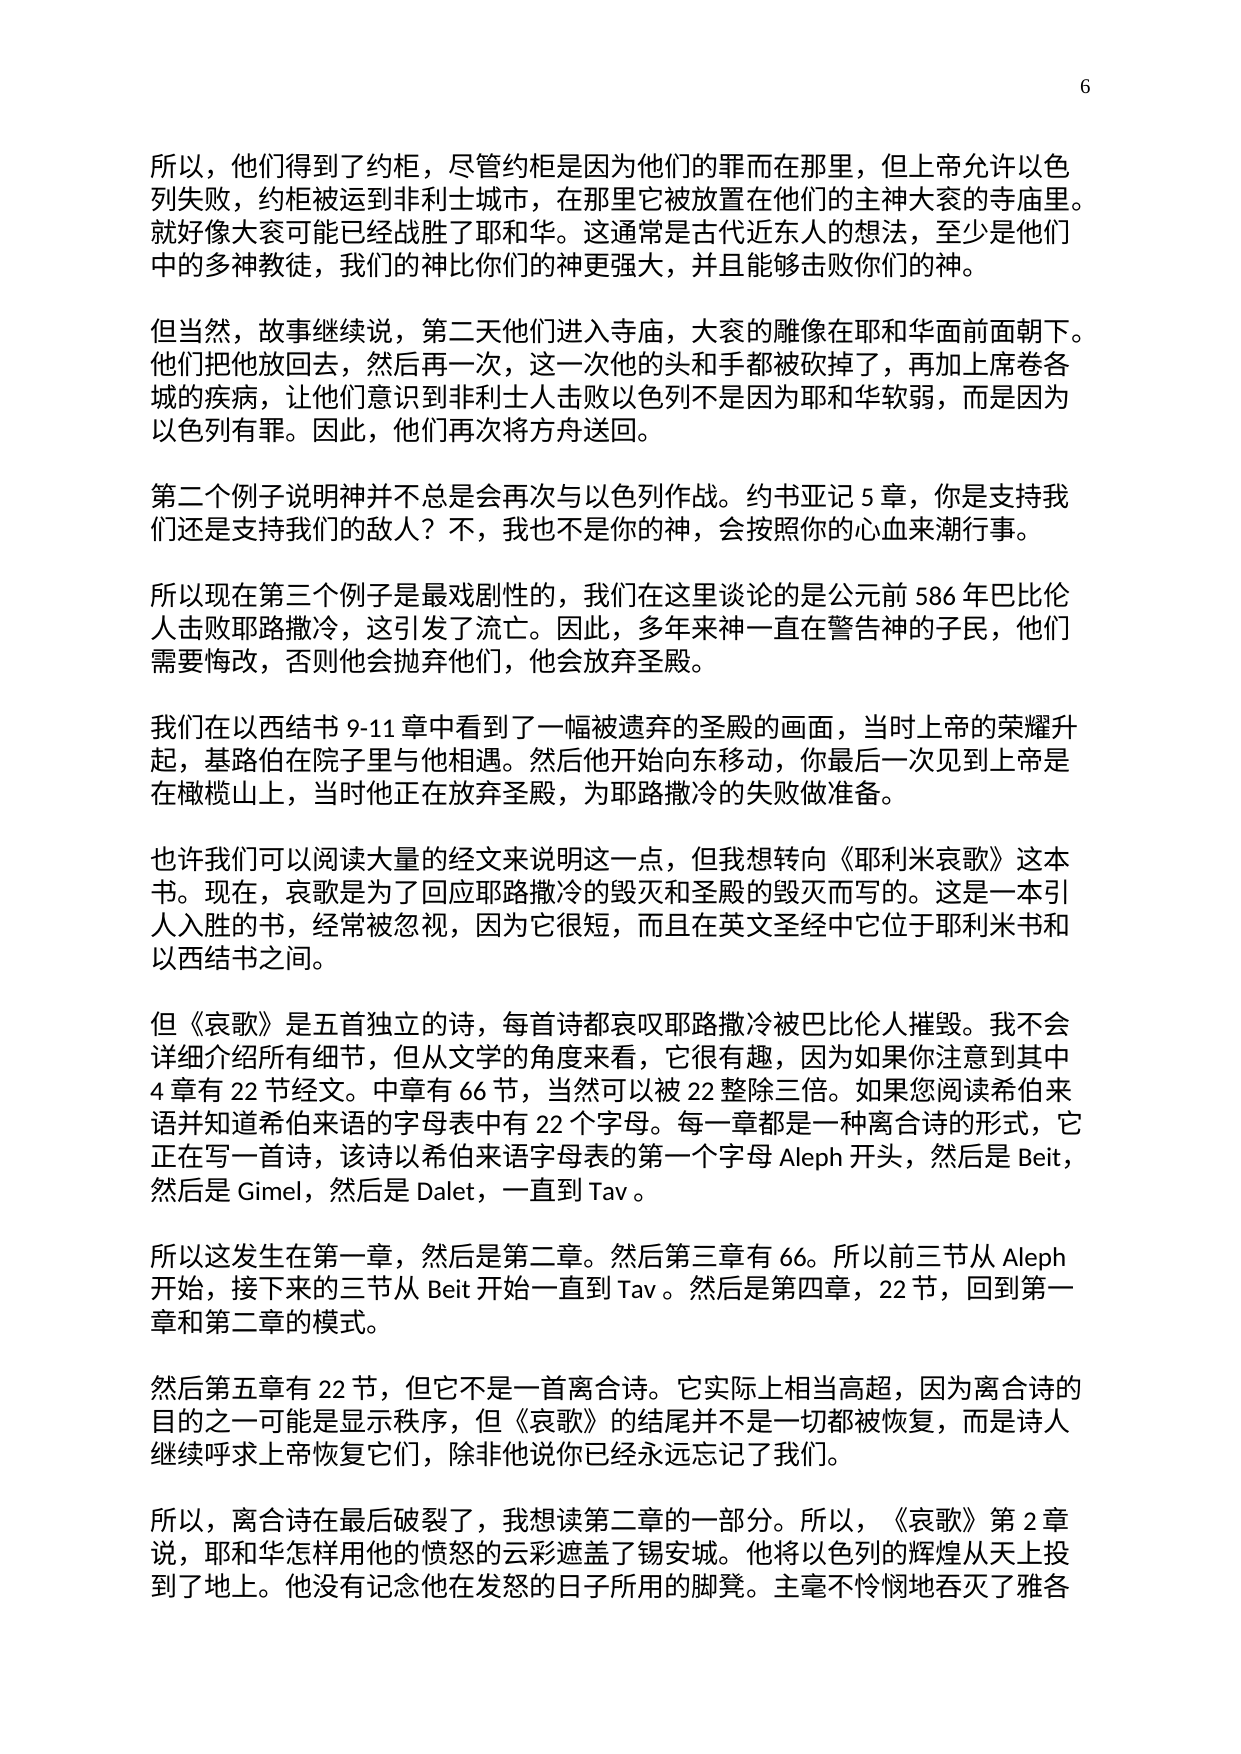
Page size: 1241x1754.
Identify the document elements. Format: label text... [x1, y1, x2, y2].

text 所以现在第三个例子是最戏剧性的，我们在这里谈论的是公元前 586 年巴比伦人击败耶路撒冷，这引发了流亡。因此，多年来神一直在警告神的子民，他们需要悔改，否则他会抛弃他们，他会放弃圣殿。 [150, 579, 1090, 678]
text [150, 1504, 1090, 1603]
text 但《哀歌》是五首独立的诗，每首诗都哀叹耶路撒冷被巴比伦人摧毁。我不会详细介绍所有细节，但从文学的角度来看，它很有趣，因为如果你注意到其中 4 章有 22 节经文。中章有66节，当然可以被22整除三倍。如果您阅读希伯来语并知道希伯来语的字母表中有 22 个字母。每一章都是一种离合诗的形式，它正在写一首诗，该诗以希伯来语字母表的第一个字母 Aleph 开头，然后是 Beit，然后是 Gimel，然后是 Dalet，一直到Tav 。 [150, 1008, 1090, 1207]
text 我们在以西结书 9-11 章中看到了一幅被遗弃的圣殿的画面，当时上帝的荣耀升起，基路伯在院子里与他相遇。然后他开始向东移动，你最后一次见到上帝是在橄榄山上，当时他正在放弃圣殿，为耶路撒冷的失败做准备。 [150, 711, 1090, 810]
text 但当然，故事继续说，第二天他们进入寺庙，大衮的雕像在耶和华面前面朝下。他们把他放回去，然后再一次，这一次他的头和手都被砍掉了，再加上席卷各城的疾病，让他们意识到非利士人击败以色列不是因为耶和华软弱，而是因为以色列有罪。因此，他们再次将方舟送回。 [150, 315, 1090, 447]
text 所以这发生在第一章，然后是第二章。然后第三章有 66。所以前三节从 Aleph 开始，接下来的三节从 Beit 开始一直到Tav 。然后是第四章，22节，回到第一章和第二章的模式。 [150, 1240, 1090, 1339]
text 然后第五章有22节，但它不是一首离合诗。它实际上相当高超，因为离合诗的目的之一可能是显示秩序，但《哀歌》的结尾并不是一切都被恢复，而是诗人继续呼求上帝恢复它们，除非他说你已经永远忘记了我们。 [150, 1372, 1090, 1471]
text 所以，他们得到了约柜，尽管约柜是因为他们的罪而在那里，但上帝允许以色列失败，约柜被运到非利士城市，在那里它被放置在他们的主神大衮的寺庙里。就好像大衮可能已经战胜了耶和华。这通常是古代近东人的想法，至少是他们中的多神教徒，我们的神比你们的神更强大，并且能够击败你们的神。 [150, 150, 1090, 282]
text 第二个例子说明神并不总是会再次与以色列作战。约书亚记 5 章，你是支持我们还是支持我们的敌人？不，我也不是你的神，会按照你的心血来潮行事。 [150, 480, 1090, 546]
text 也许我们可以阅读大量的经文来说明这一点，但我想转向《耶利米哀歌》这本书。现在，哀歌是为了回应耶路撒冷的毁灭和圣殿的毁灭而写的。这是一本引人入胜的书，经常被忽视，因为它很短，而且在英文圣经中它位于耶利米书和以西结书之间。 [150, 843, 1090, 976]
